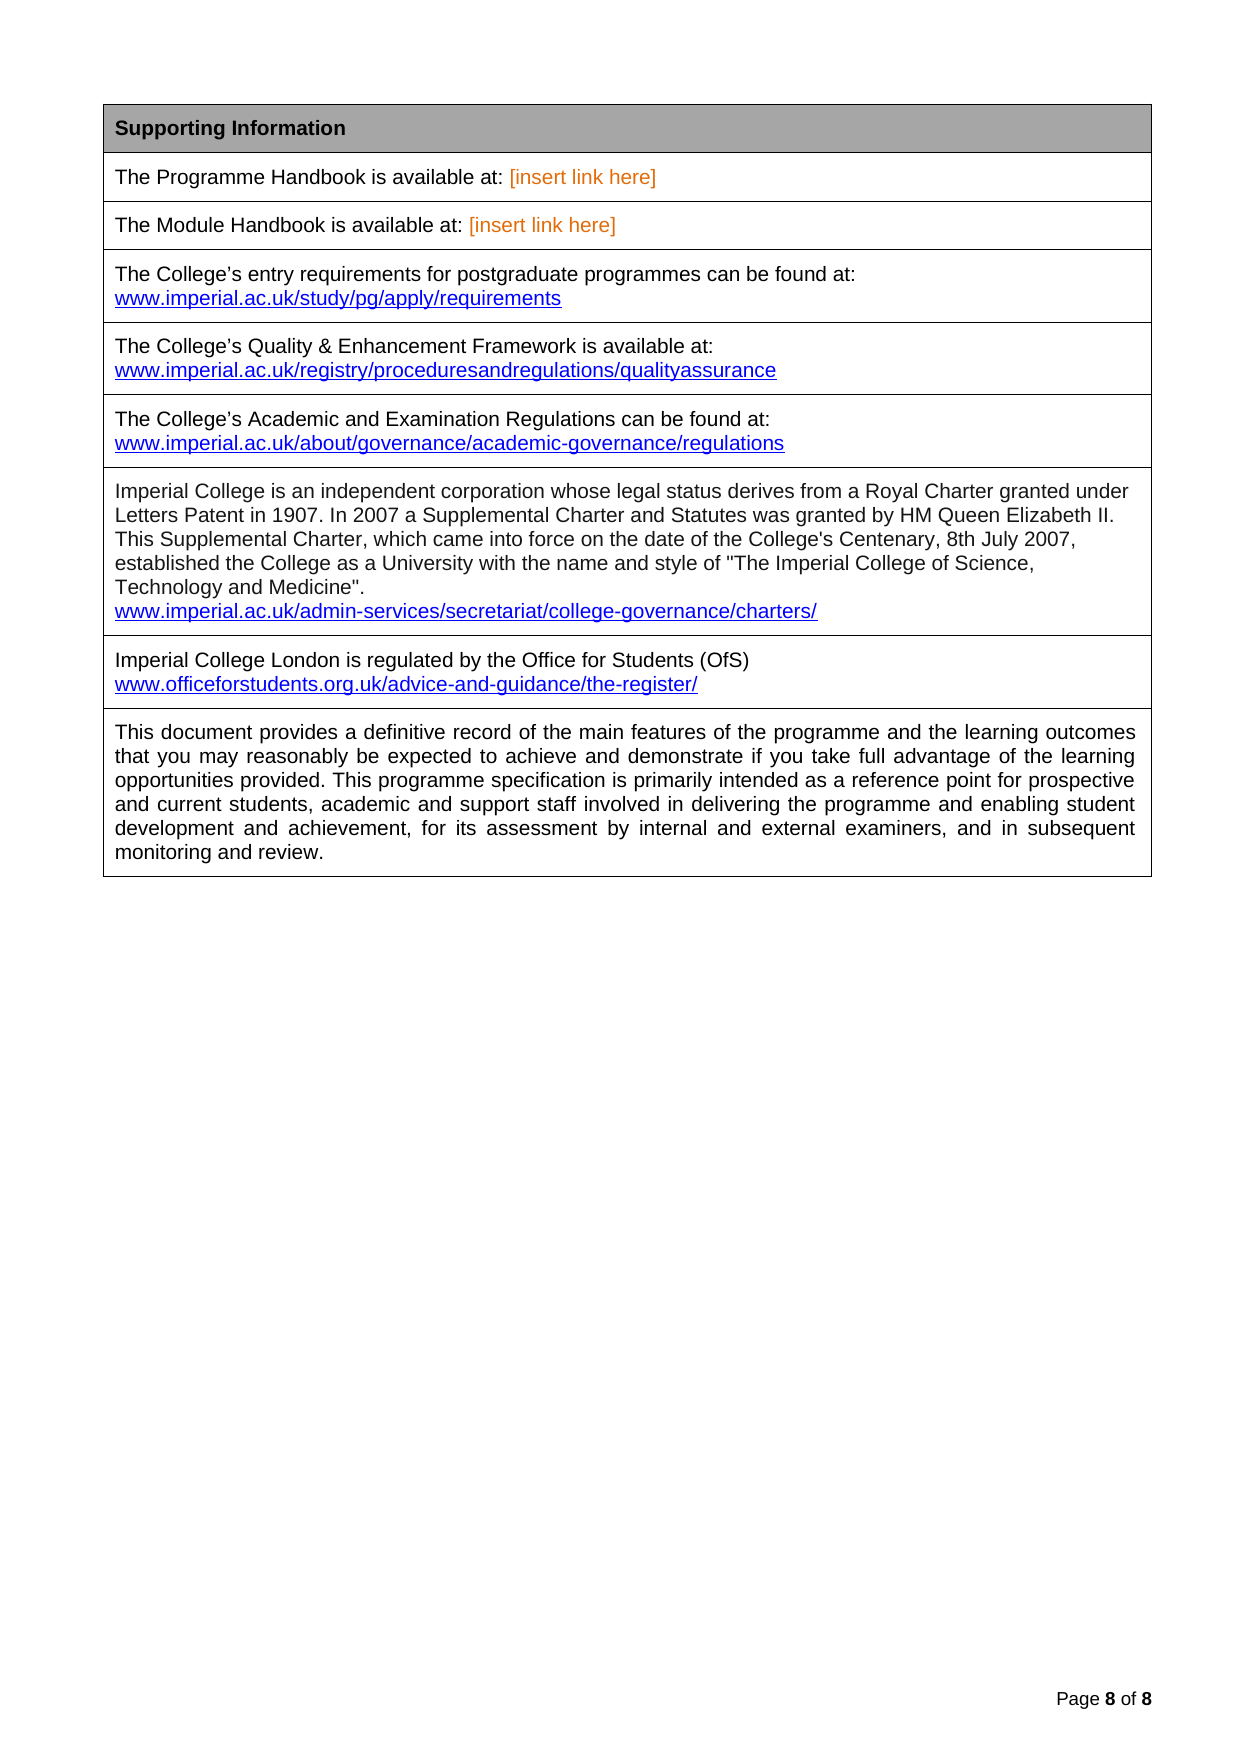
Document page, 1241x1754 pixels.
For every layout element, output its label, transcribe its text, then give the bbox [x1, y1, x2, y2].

table_cell The Programme Handbook is available at: [104, 153, 1151, 201]
table_cell This document provides a definitive record of the main features of the programme and the learning outcomes that you may reasonably be expected to achieve and demonstrate if you take full advantage of the learning opportunities provided. This programme specification is primarily intended as a reference point for prospective and current students, academic and support staff involved in delivering the programme and enabling student development and achievement, for its assessment by internal and external examiners, and in subsequent monitoring and review. [104, 709, 1151, 876]
table_cell Imperial College is an independent corporation whose legal status derives from a Royal Charter granted under Letters Patent in 1907. In 2007 a Supplemental Charter and Statutes was granted by HM Queen Elizabeth II. This Supplemental Charter, which came into force on the date of the College's Centenary, 8th July 2007, established the College as a University with the name and style of "The Imperial College of Science, Technology and Medicine". www.imperial.ac.uk/admin-services/secretariat/college-governance/charters/ [104, 468, 1151, 635]
table_cell The Module Handbook is available at: [104, 202, 1151, 249]
table_cell The College’s Academic and Examination Regulations can be found at: www.imperial.ac.uk/about/governance/academic-governance/regulations [104, 395, 1151, 467]
table_header Supporting Information [104, 105, 1151, 152]
table_cell Imperial College London is regulated by the Office for Students (OfS) www.officeforstudents.org.uk/advice-and-guidance/the-register/ [104, 636, 1151, 707]
table_cell The College’s entry requirements for postgraduate programmes can be found at: www.imperial.ac.uk/study/pg/apply/requirements [104, 250, 1151, 322]
table_cell The College’s Quality & Enhancement Framework is available at: www.imperial.ac.uk/registry/proceduresandregulations/qualityassurance [104, 323, 1151, 394]
